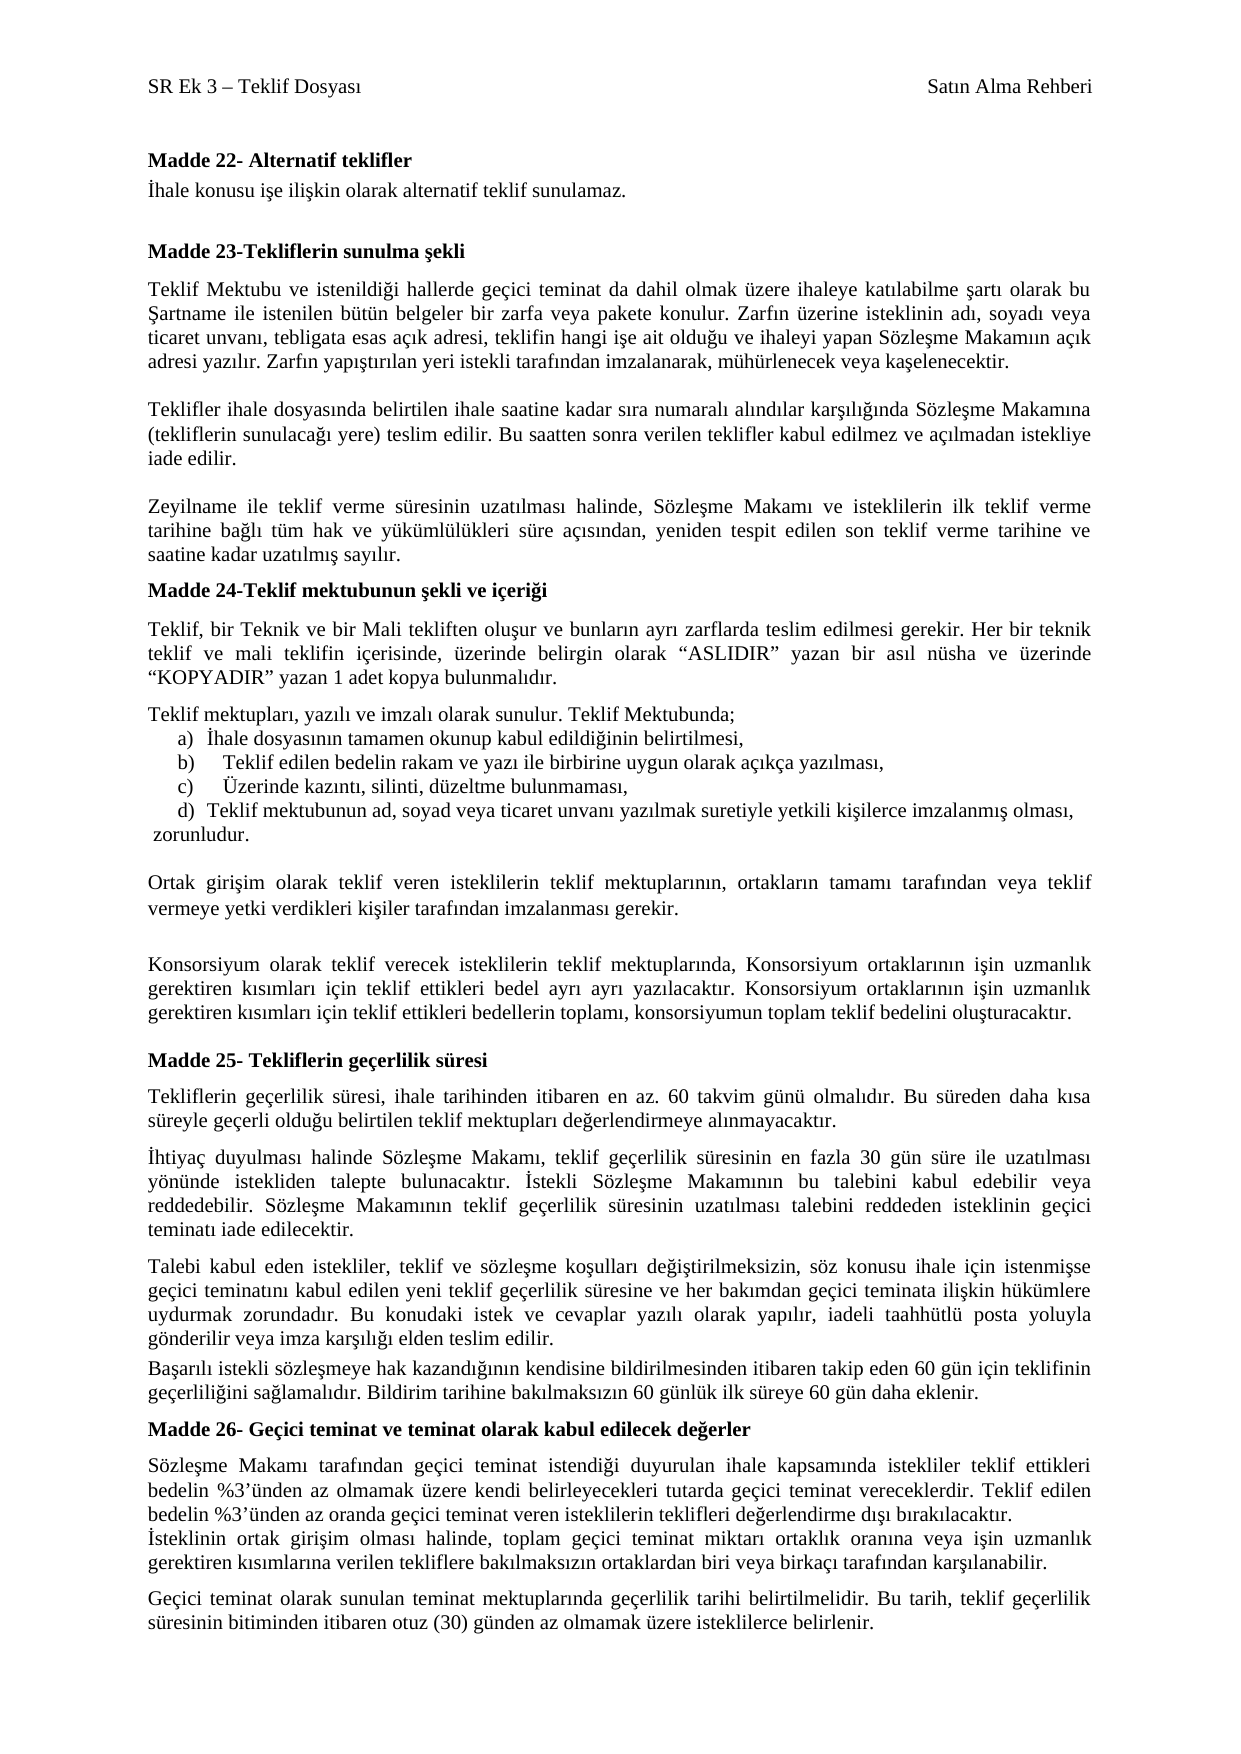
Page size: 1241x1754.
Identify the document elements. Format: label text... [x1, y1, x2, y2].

text Ortak girişim olarak teklif veren isteklilerin teklif mektuplarının, ortakların tamamı tarafından veya teklif vermeye yetki verdikleri kişiler tarafından imzalanması gerekir. [148, 870, 1093, 920]
list Teklif edilen bedelin rakam ve yazı ile birbirine uygun olarak açıkça yazılması, [177, 749, 1093, 774]
text Tekliflerin geçerlilik süresi, ihale tarihinden itibaren en az. 60 takvim günü olmalıdır. Bu süreden daha kısa süreyle geçerli olduğu belirtilen teklif mektupları değerlendirmeye alınmayacaktır. [148, 1084, 1093, 1132]
text zorunludur. [148, 822, 1093, 846]
text Teklifler ihale dosyasında belirtilen ihale saatine kadar sıra numaralı alındılar karşılığında Sözleşme Makamına (tekliflerin sunulacağı yere) teslim edilir. Bu saatten sonra verilen teklifler kabul edilmez ve açılmadan istekliye iade edilir. [148, 397, 1093, 469]
text Madde 26- Geçici teminat ve teminat olarak kabul edilecek değerler [148, 1417, 1093, 1441]
list İhale dosyasının tamamen okunup kabul edildiğinin belirtilmesi, [177, 726, 1093, 749]
text İsteklinin ortak girişim olması halinde, toplam geçici teminat miktarı ortaklık oranına veya işin uzmanlık gerektiren kısımlarına verilen tekliflere bakılmaksızın ortaklardan biri veya birkaçı tarafından karşılanabilir. [148, 1526, 1093, 1574]
text Sözleşme Makamı tarafından geçici teminat istendiği duyurulan ihale kapsamında istekliler teklif ettikleri bedelin %3’ünden az olmamak üzere kendi belirleyecekleri tutarda geçici teminat vereceklerdir. Teklif edilen bedelin %3’ünden az oranda geçici teminat veren isteklilerin teklifleri değerlendirme dışı bırakılacaktır. [148, 1453, 1093, 1526]
text Zeyilname ile teklif verme süresinin uzatılması halinde, Sözleşme Makamı ve isteklilerin ilk teklif verme tarihine bağlı tüm hak ve yükümlülükleri süre açısından, yeniden tespit edilen son teklif verme tarihine ve saatine kadar uzatılmış sayılır. [148, 494, 1093, 566]
text Konsorsiyum olarak teklif verecek isteklilerin teklif mektuplarında, Konsorsiyum ortaklarının işin uzmanlık gerektiren kısımları için teklif ettikleri bedel ayrı ayrı yazılacaktır. Konsorsiyum ortaklarının işin uzmanlık gerektiren kısımları için teklif ettikleri bedellerin toplamı, konsorsiyumun toplam teklif bedelini oluşturacaktır. [148, 952, 1093, 1024]
text İhtiyaç duyulması halinde Sözleşme Makamı, teklif geçerlilik süresinin en fazla 30 gün süre ile uzatılması yönünde istekliden talepte bulunacaktır. İstekli Sözleşme Makamının bu talebini kabul edebilir veya reddedebilir. Sözleşme Makamının teklif geçerlilik süresinin uzatılması talebini reddeden isteklinin geçici teminatı iade edilecektir. [148, 1145, 1093, 1241]
list Teklif mektubunun ad, soyad veya ticaret unvanı yazılmak suretiyle yetkili kişilerce imzalanmış olması, [177, 798, 1093, 822]
text Başarılı istekli sözleşmeye hak kazandığının kendisine bildirilmesinden itibaren takip eden 60 gün için teklifinin geçerliliğini sağlamalıdır. Bildirim tarihine bakılmaksızın 60 günlük ilk süreye 60 gün daha eklenir. [148, 1356, 1093, 1404]
text Geçici teminat olarak sunulan teminat mektuplarında geçerlilik tarihi belirtilmelidir. Bu tarih, teklif geçerlilik süresinin bitiminden itibaren otuz (30) günden az olmamak üzere isteklilerce belirlenir. [148, 1586, 1093, 1634]
text Madde 24-Teklif mektubunun şekli ve içeriği [148, 578, 1093, 602]
text Teklif Mektubu ve istenildiği hallerde geçici teminat da dahil olmak üzere ihaleye katılabilme şartı olarak bu Şartname ile istenilen bütün belgeler bir zarfa veya pakete konulur. Zarfın üzerine isteklinin adı, soyadı veya ticaret unvanı, tebligata esas açık adresi, teklifin hangi işe ait olduğu ve ihaleyi yapan Sözleşme Makamıın açık adresi yazılır. Zarfın yapıştırılan yeri istekli tarafından imzalanarak, mühürlenecek veya kaşelenecektir. [148, 277, 1093, 373]
text Madde 22- Alternatif teklifler [148, 148, 1093, 172]
text Talebi kabul eden istekliler, teklif ve sözleşme koşulları değiştirilmeksizin, söz konusu ihale için istenmişse geçici teminatını kabul edilen yeni teklif geçerlilik süresine ve her bakımdan geçici teminata ilişkin hükümlere uydurmak zorundadır. Bu konudaki istek ve cevaplar yazılı olarak yapılır, iadeli taahhütlü posta yoluyla gönderilir veya imza karşılığı elden teslim edilir. [148, 1254, 1093, 1350]
text Teklif mektupları, yazılı ve imzalı olarak sunulur. Teklif Mektubunda; [148, 701, 1093, 726]
text Madde 25- Tekliflerin geçerlilik süresi [148, 1048, 1093, 1072]
text İhale konusu işe ilişkin olarak alternatif teklif sunulamaz. [148, 178, 1093, 202]
text Madde 23-Tekliflerin sunulma şekli [148, 239, 1093, 263]
text Teklif, bir Teknik ve bir Mali tekliften oluşur ve bunların ayrı zarflarda teslim edilmesi gerekir. Her bir teknik teklif ve mali teklifin içerisinde, üzerinde belirgin olarak “ASLIDIR” yazan bir asıl nüsha ve üzerinde “KOPYADIR” yazan 1 adet kopya bulunmalıdır. [148, 617, 1093, 689]
list Üzerinde kazıntı, silinti, düzeltme bulunmaması, [177, 774, 1093, 798]
